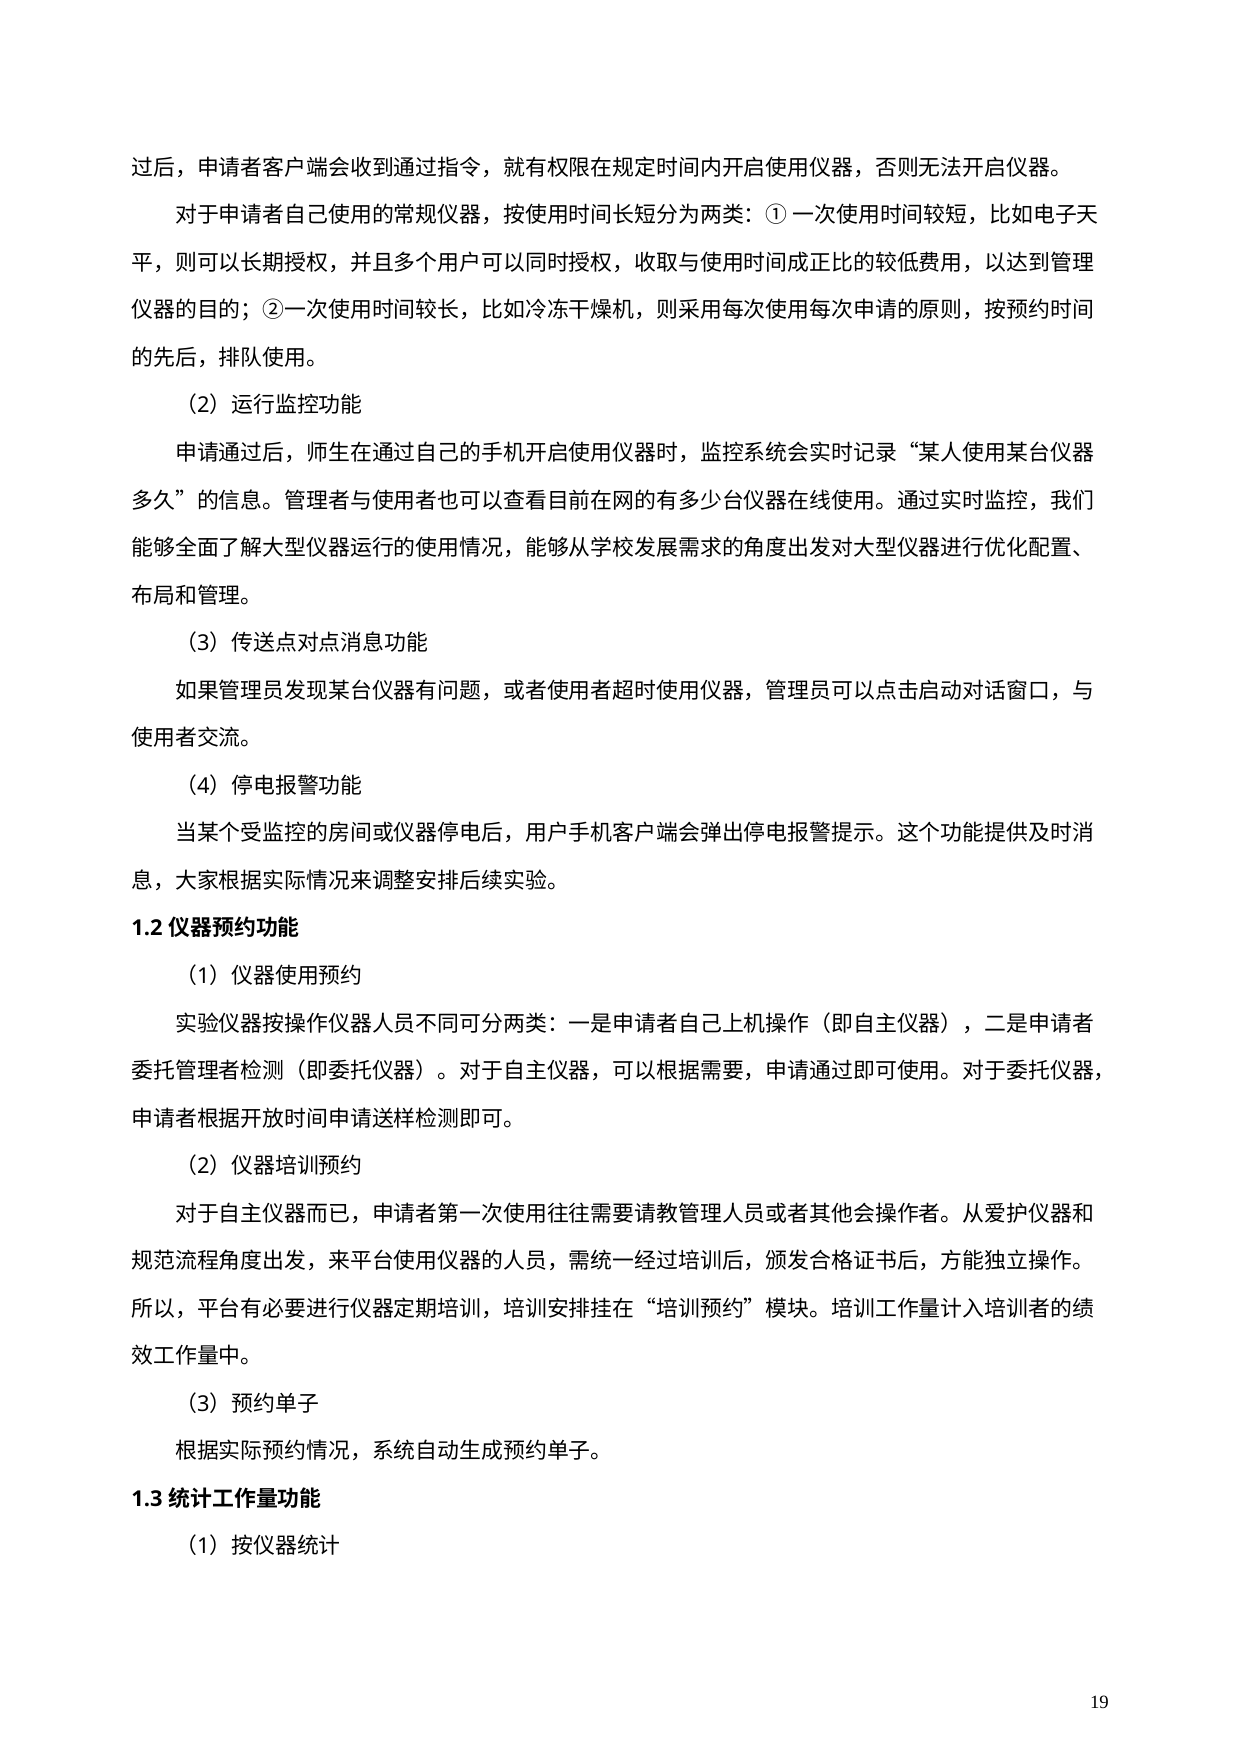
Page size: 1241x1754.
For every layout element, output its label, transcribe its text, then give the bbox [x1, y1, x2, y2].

text 对于申请者自己使用的常规仪器，按使用时间长短分为两类：① 一次使用时间较短，比如电子天平，则可以长期授权，并且多个用户可以同时授权，收取与使用时间成正比的较低费用，以达到管理仪器的目的；②一次使用时间较长，比如冷冻干燥机，则采用每次使用每次申请的原则，按预约时间的先后，排队使用。 [131, 197, 1108, 372]
text （2）仪器培训预约 [131, 1148, 1108, 1180]
text （1）按仪器统计 [131, 1528, 1108, 1560]
text 1.2 仪器预约功能 [131, 910, 1108, 942]
text 实验仪器按操作仪器人员不同可分两类：一是申请者自己上机操作（即自主仪器），二是申请者委托管理者检测（即委托仪器）。对于自主仪器，可以根据需要，申请通过即可使用。对于委托仪器，申请者根据开放时间申请送样检测即可。 [131, 1006, 1108, 1132]
text 如果管理员发现某台仪器有问题，或者使用者超时使用仪器，管理员可以点击启动对话窗口，与使用者交流。 [131, 673, 1108, 752]
text 对于自主仪器而已，申请者第一次使用往往需要请教管理人员或者其他会操作者。从爱护仪器和规范流程角度出发，来平台使用仪器的人员，需统一经过培训后，颁发合格证书后，方能独立操作。所以，平台有必要进行仪器定期培训，培训安排挂在“培训预约”模块。培训工作量计入培训者的绩效工作量中。 [131, 1196, 1108, 1370]
text （4）停电报警功能 [131, 768, 1108, 799]
text （1）仪器使用预约 [131, 958, 1108, 990]
text （3）传送点对点消息功能 [131, 625, 1108, 657]
text （2）运行监控功能 [131, 387, 1108, 419]
text 1.3 统计工作量功能 [131, 1481, 1108, 1512]
text 根据实际预约情况，系统自动生成预约单子。 [131, 1433, 1108, 1465]
text （3）预约单子 [131, 1386, 1108, 1417]
text 当某个受监控的房间或仪器停电后，用户手机客户端会弹出停电报警提示。这个功能提供及时消息，大家根据实际情况来调整安排后续实验。 [131, 815, 1108, 894]
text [131, 150, 1108, 182]
text 申请通过后，师生在通过自己的手机开启使用仪器时，监控系统会实时记录“某人使用某台仪器多久”的信息。管理者与使用者也可以查看目前在网的有多少台仪器在线使用。通过实时监控，我们能够全面了解大型仪器运行的使用情况，能够从学校发展需求的角度出发对大型仪器进行优化配置、布局和管理。 [131, 435, 1108, 609]
